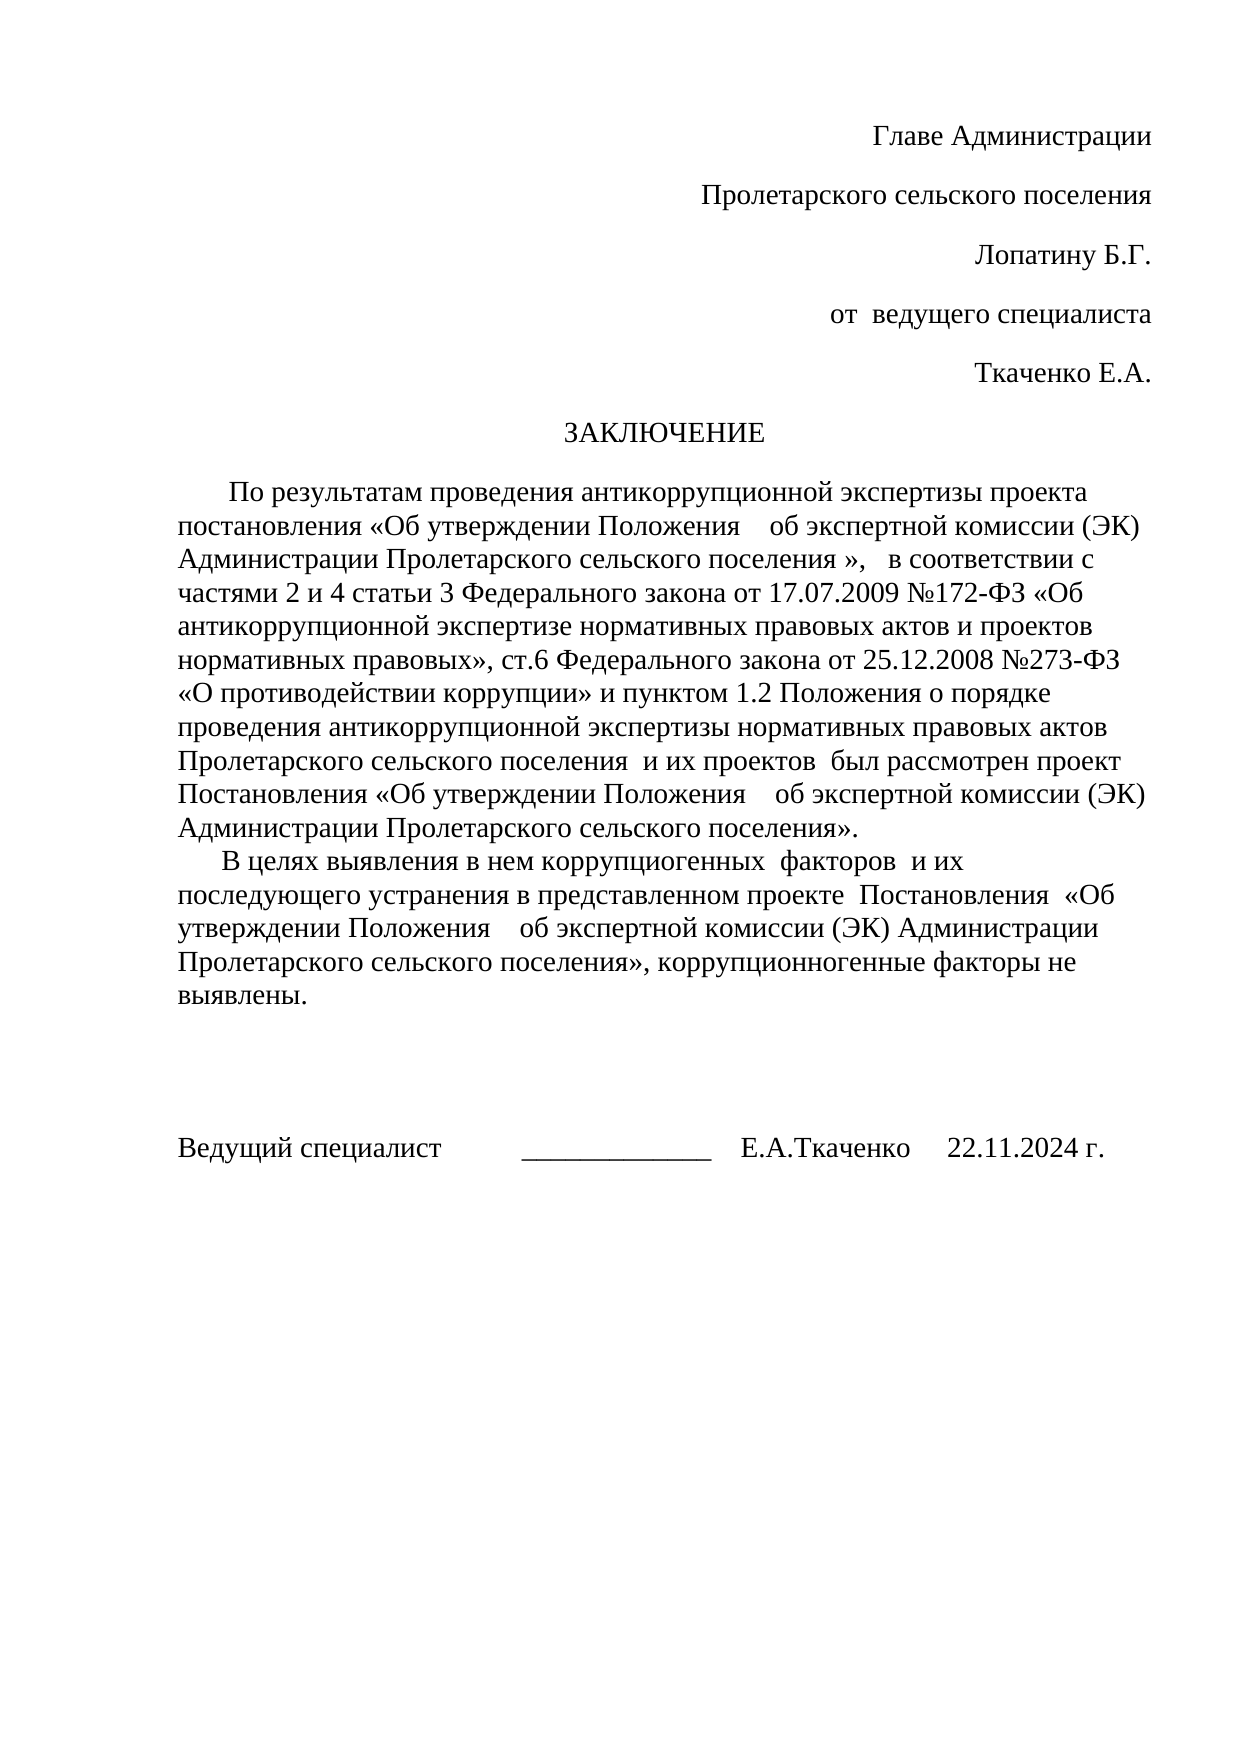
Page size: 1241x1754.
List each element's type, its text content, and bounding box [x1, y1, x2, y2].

text Пролетарского сельского поселения [177, 177, 1152, 211]
text По результатам проведения антикоррупционной экспертизы проекта постановления «Об утверждении Положения об экспертной комиссии (ЭК) [177, 474, 1152, 541]
text Лопатину Б.Г. [177, 237, 1152, 270]
text Администрации Пролетарского сельского поселения». [177, 810, 1152, 843]
text В целях выявления в нем коррупциогенных факторов и их последующего устранения в представленном проекте Постановления «Об утверждении Положения об экспертной комиссии (ЭК) Администрации Пролетарского сельского поселения», коррупционногенные факторы не выявлены. [177, 843, 1152, 1011]
text Ткаченко Е.А. [177, 356, 1152, 389]
text Главе Администрации [177, 118, 1152, 152]
text от ведущего специалиста [177, 296, 1152, 330]
text ЗАКЛЮЧЕНИЕ [177, 415, 1152, 448]
text Ведущий специалист _____________ Е.А.Ткаченко 22.11.2024 г. [177, 1130, 1152, 1163]
text Администрации Пролетарского сельского поселения », в соответствии с частями 2 и 4 статьи 3 Федерального закона от 17.07.2009 №172-ФЗ «Об антикоррупционной экспертизе нормативных правовых актов и проектов нормативных правовых», ст.6 Федерального закона от 25.12.2008 №273-ФЗ «О противодействии коррупции» и пунктом 1.2 Положения о порядке проведения антикоррупционной экспертизы нормативных правовых актов Пролетарского сельского поселения и их проектов был рассмотрен проект Постановления «Об утверждении Положения об экспертной комиссии (ЭК) [177, 541, 1152, 810]
